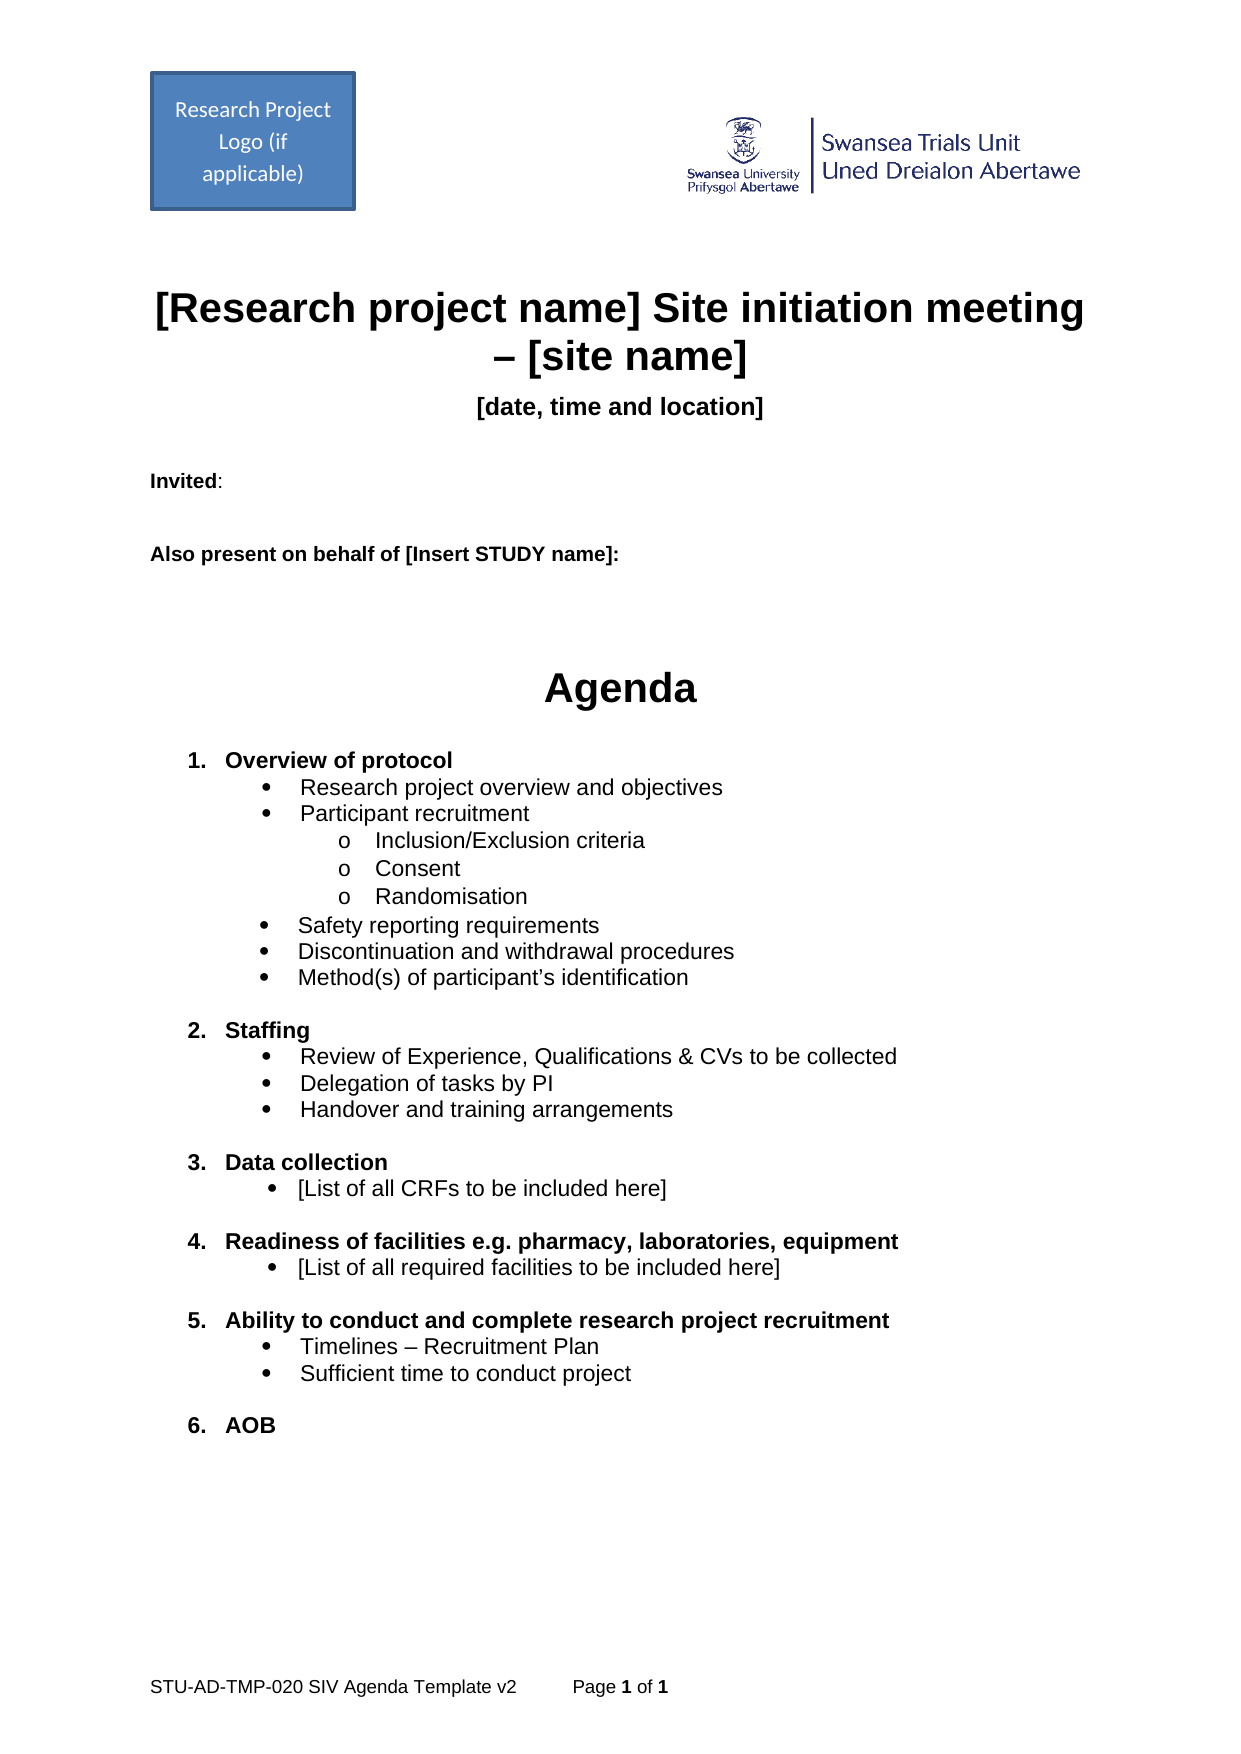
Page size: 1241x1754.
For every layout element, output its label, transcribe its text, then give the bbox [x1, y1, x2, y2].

list AOB [187, 1412, 1090, 1439]
text [Research project name] Site initiation meeting – [site name] [150, 283, 1090, 379]
text Also present on behalf of [Insert STUDY name]: [150, 542, 1090, 566]
list Safety reporting requirements [260, 912, 1090, 938]
list Handover and training arrangements [262, 1096, 1090, 1122]
list Ability to conduct and complete research project recruitment [187, 1307, 1090, 1333]
list Readiness of facilities e.g. pharmacy, laboratories, equipment [187, 1228, 1090, 1254]
list Randomisation [337, 883, 1090, 912]
list Delegation of tasks by PI [262, 1070, 1090, 1096]
list Sufficient time to conduct project [262, 1359, 1090, 1386]
list Participant recruitment [262, 800, 1090, 827]
list Research project overview and objectives [262, 774, 1090, 800]
text Agenda [150, 663, 1090, 711]
list [List of all CRFs to be included here] [268, 1175, 1090, 1201]
list Inclusion/Exclusion criteria [337, 827, 1090, 855]
list [List of all required facilities to be included here] [268, 1254, 1090, 1281]
list Data collection [187, 1149, 1090, 1175]
list Consent [337, 855, 1090, 883]
list Review of Experience, Qualifications & CVs to be collected [262, 1043, 1090, 1070]
list Overview of protocol [187, 747, 1090, 774]
list Method(s) of participant’s identification [260, 964, 1090, 991]
list Staffing [187, 1017, 1090, 1043]
picture [678, 109, 1091, 209]
text Invited: [150, 469, 1090, 493]
list Discontinuation and withdrawal procedures [260, 938, 1090, 964]
list Timelines – Recruitment Plan [262, 1333, 1090, 1359]
text [date, time and location] [150, 392, 1090, 420]
